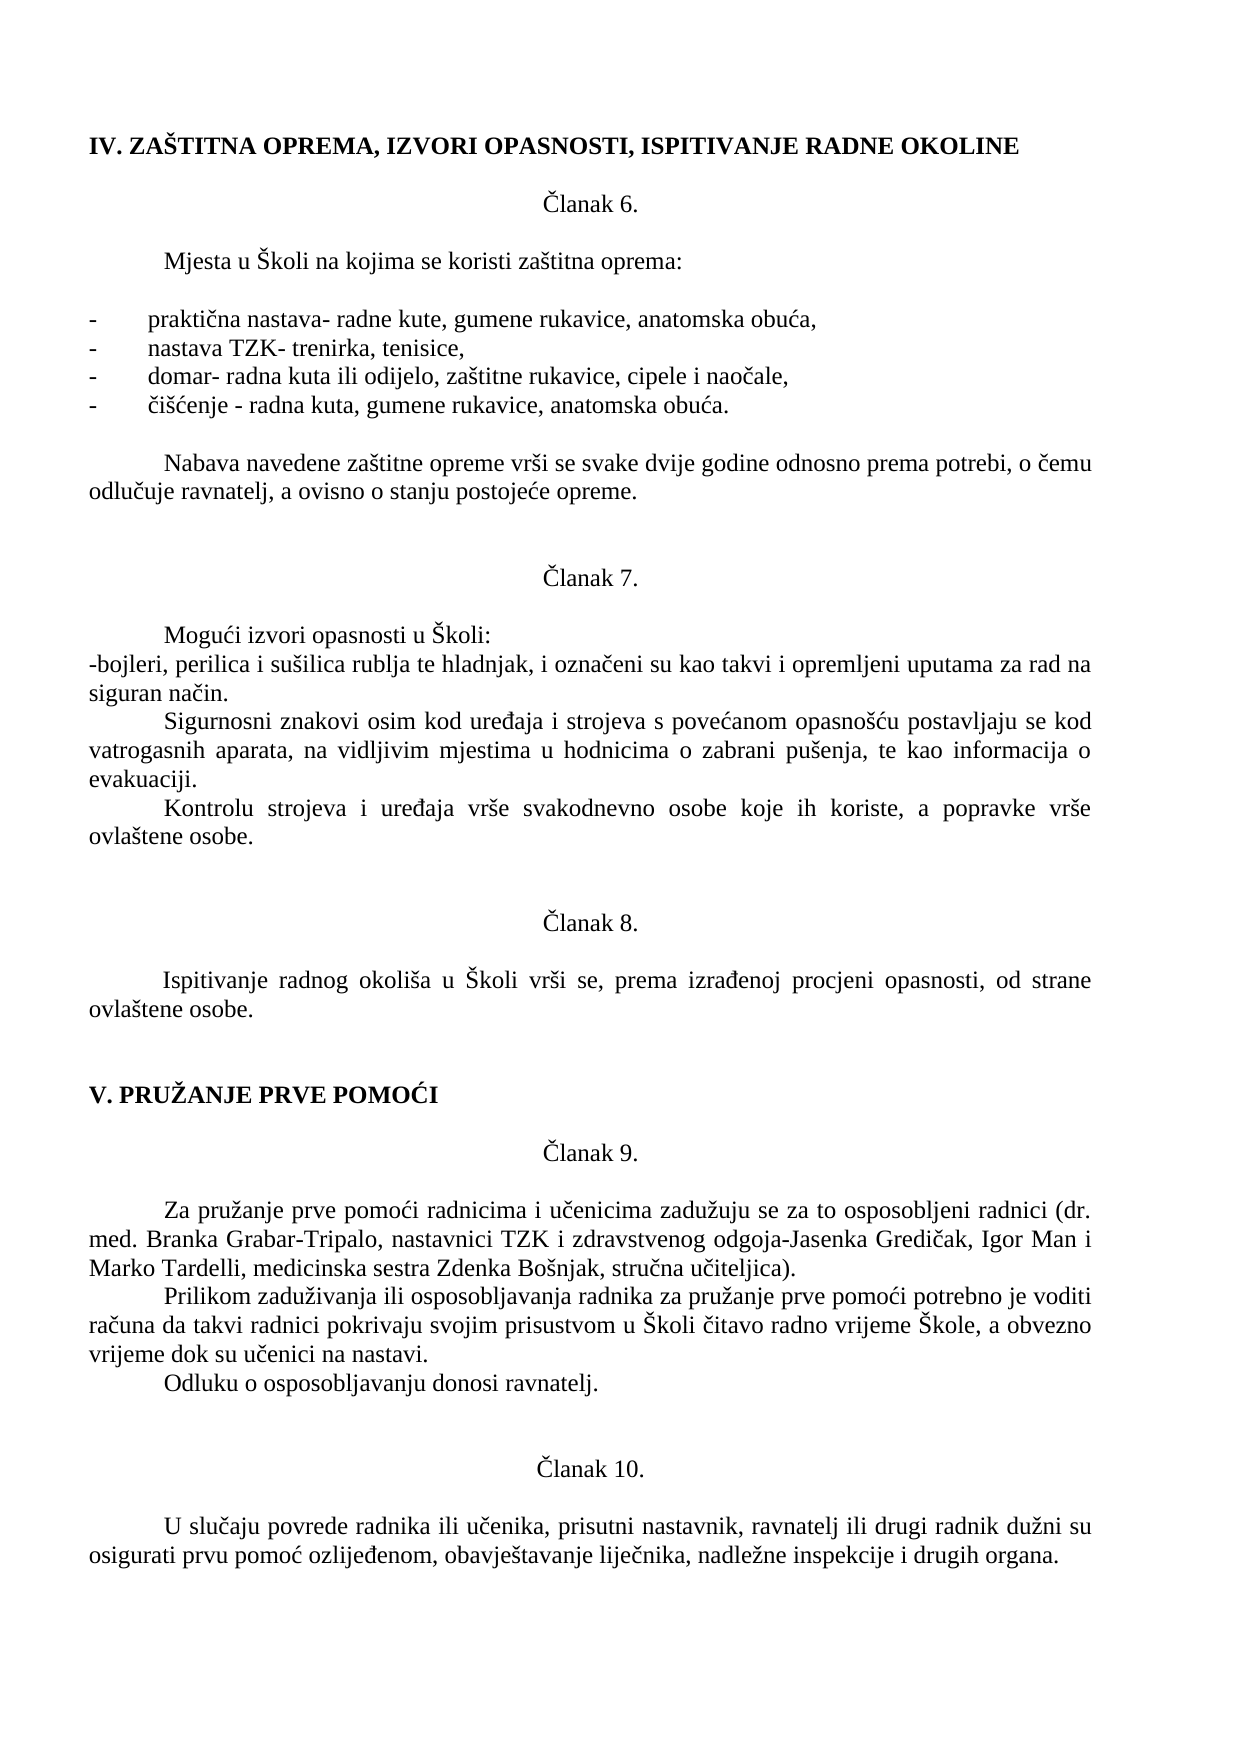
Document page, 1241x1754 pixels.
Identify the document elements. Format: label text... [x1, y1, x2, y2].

text Članak 6. [88, 189, 1093, 218]
text -bojleri, perilica i sušilica rublja te hladnjak, i označeni su kao takvi i opremljeni uputama za rad na siguran način. [88, 649, 1093, 706]
text IV. ZAŠTITNA OPREMA, IZVORI OPASNOSTI, ISPITIVANJE RADNE OKOLINE [88, 131, 1093, 160]
text Mjesta u Školi na kojima se koristi zaštitna oprema: [88, 246, 1093, 275]
text Ispitivanje radnog okoliša u Školi vrši se, prema izrađenoj procjeni opasnosti, od strane ovlaštene osobe. [88, 965, 1093, 1023]
text Odluku o osposobljavanju donosi ravnatelj. [88, 1368, 1093, 1396]
text Članak 8. [88, 908, 1093, 936]
text V. PRUŽANJE PRVE POMOĆI [88, 1080, 1093, 1109]
text Članak 10. [88, 1454, 1093, 1483]
text Članak 9. [88, 1138, 1093, 1166]
text - nastava TZK- trenirka, tenisice, [88, 333, 1093, 361]
text - domar- radna kuta ili odijelo, zaštitne rukavice, cipele i naočale, [88, 361, 1093, 390]
text Sigurnosni znakovi osim kod uređaja i strojeva s povećanom opasnošću postavljaju se kod vatrogasnih aparata, na vidljivim mjestima u hodnicima o zabrani pušenja, te kao informacija o evakuaciji. [88, 706, 1093, 793]
text Mogući izvori opasnosti u Školi: [88, 620, 1093, 649]
text Kontrolu strojeva i uređaja vrše svakodnevno osobe koje ih koriste, a popravke vrše ovlaštene osobe. [88, 793, 1093, 850]
text Prilikom zaduživanja ili osposobljavanja radnika za pružanje prve pomoći potrebno je voditi računa da takvi radnici pokrivaju svojim prisustvom u Školi čitavo radno vrijeme Škole, a obvezno vrijeme dok su učenici na nastavi. [88, 1281, 1093, 1368]
text - čišćenje - radna kuta, gumene rukavice, anatomska obuća. [88, 390, 1093, 419]
text U slučaju povrede radnika ili učenika, prisutni nastavnik, ravnatelj ili drugi radnik dužni su osigurati prvu pomoć ozlijeđenom, obavještavanje liječnika, nadležne inspekcije i drugih organa. [88, 1511, 1093, 1569]
text Članak 7. [88, 563, 1093, 591]
text Nabava navedene zaštitne opreme vrši se svake dvije godine odnosno prema potrebi, o čemu odlučuje ravnatelj, a ovisno o stanju postojeće opreme. [88, 448, 1093, 505]
text Za pružanje prve pomoći radnicima i učenicima zadužuju se za to osposobljeni radnici (dr. med. Branka Grabar-Tripalo, nastavnici TZK i zdravstvenog odgoja-Jasenka Gredičak, Igor Man i Marko Tardelli, medicinska sestra Zdenka Bošnjak, stručna učiteljica). [88, 1195, 1093, 1281]
text - praktična nastava- radne kute, gumene rukavice, anatomska obuća, [88, 304, 1093, 333]
